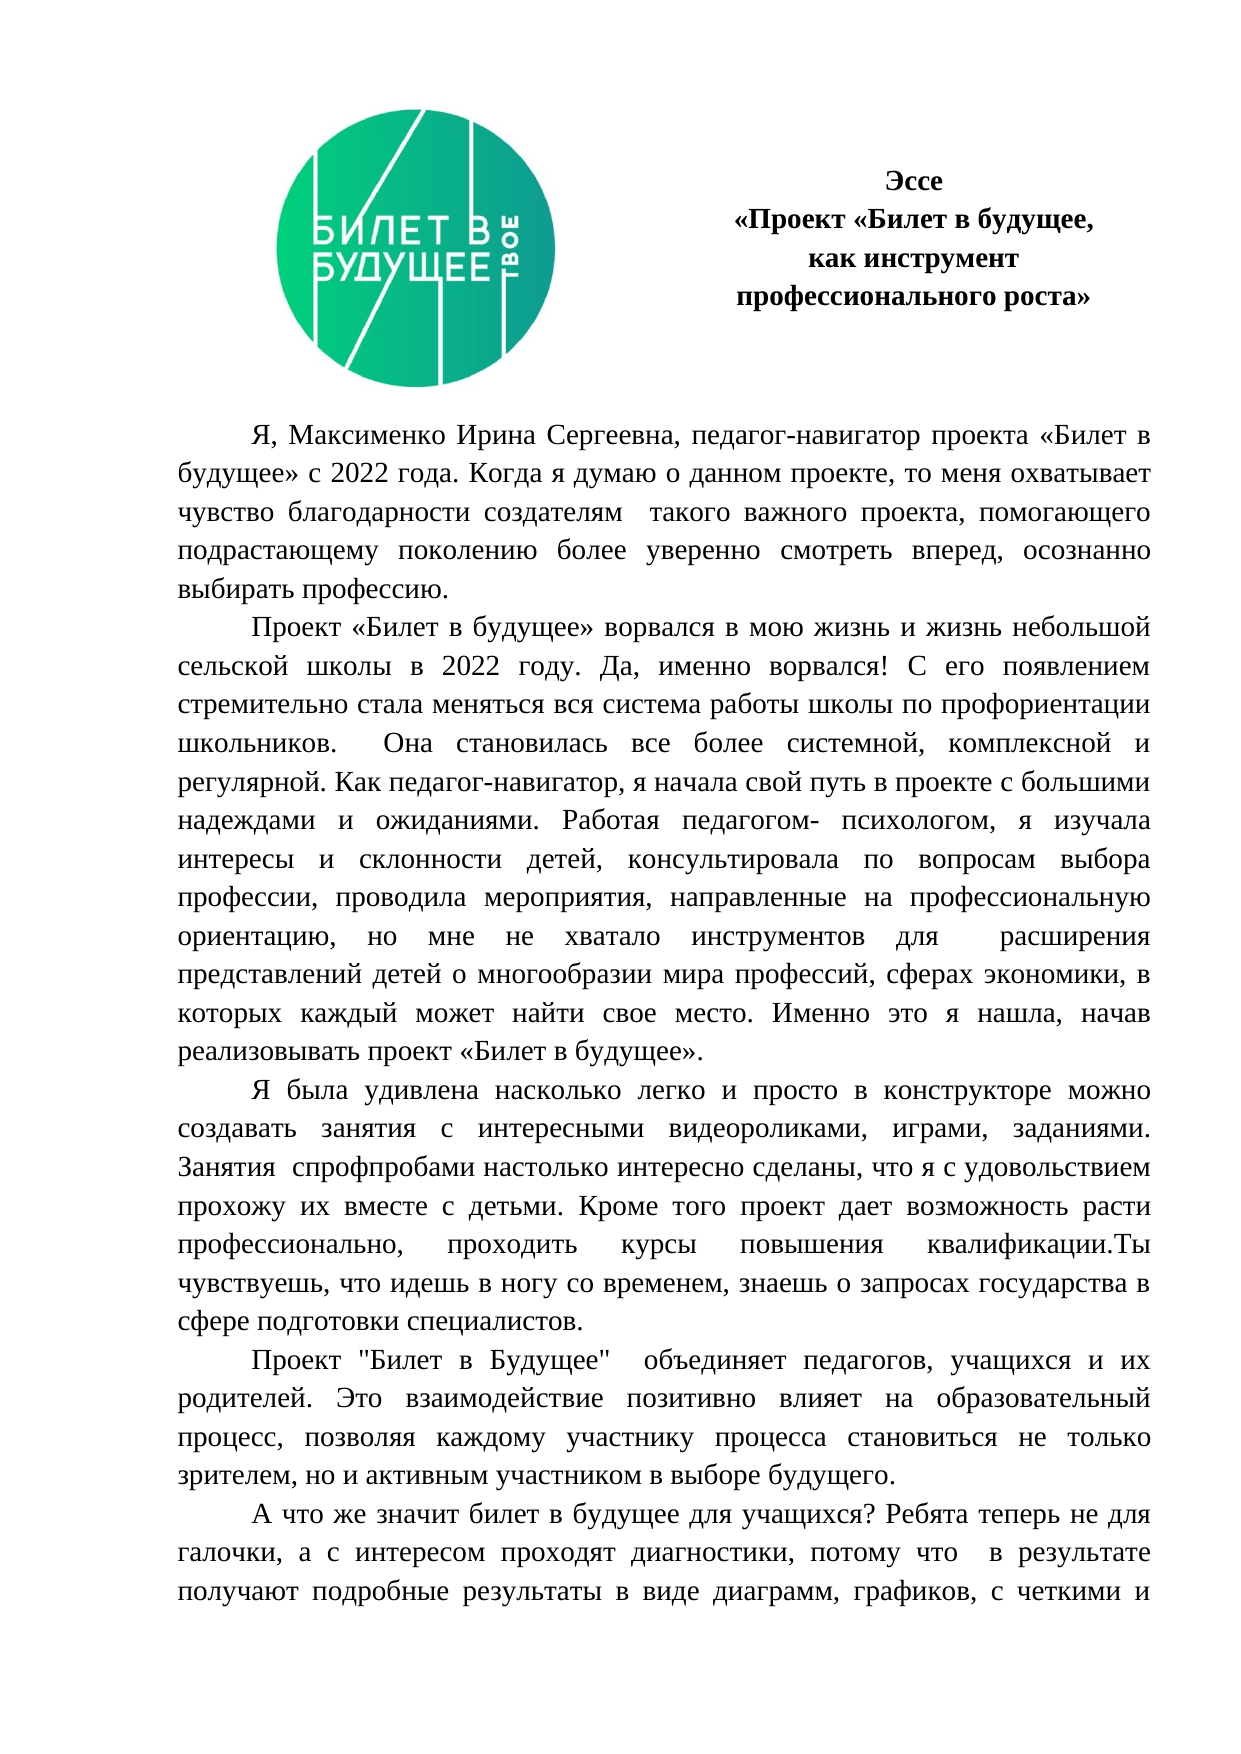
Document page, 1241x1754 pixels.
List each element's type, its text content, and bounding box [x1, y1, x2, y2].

text Я была удивлена насколько легко и просто в конструкторе можно создавать занятия с интересными видеороликами, играми, заданиями. Занятия спрофпробами настолько интересно сделаны, что я с удовольствием прохожу их вместе с детьми. Кроме того проект дает возможность расти профессионально, проходить курсы повышения квалификации.Ты чувствуешь, что идешь в ногу со временем, знаешь о запросах государства в сфере подготовки специалистов. [177, 1183, 1152, 1337]
table_header [166, 104, 664, 417]
table_header Эссе «Проект «Билет в будущее, как инструмент профессионального роста» [664, 104, 1163, 417]
text Проект "Билет в Будущее" объединяет педагогов, учащихся и их родителей. Это взаимодействие позитивно влияет на образовательный процесс, позволяя каждому участнику процесса становиться не только зрителем, но и активным участником в выборе будущего. [177, 1342, 1152, 1491]
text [177, 1496, 1152, 1535]
text Проект «Билет в будущее» ворвался в мою жизнь и жизнь небольшой сельской школы в 2022 году. Да, именно ворвался! С его появлением стремительно стала меняться вся система работы школы по профориентации школьников. Она становилась все более системной, комплексной и регулярной. Как педагог-навигатор, я начала свой путь в проекте с большими надеждами и ожиданиями. Работая педагогом- психологом, я изучала интересы и склонности детей, консультировала по вопросам выбора профессии, проводила мероприятия, направленные на профессиональную ориентацию, но мне не хватало инструментов для расширения представлений детей о многообразии мира профессий, сферах экономики, в которых каждый может найти свое место. Именно это я нашла, начав реализовывать проект «Билет в будущее». [177, 609, 1152, 1067]
text Я, Максименко Ирина Сергеевна, педагог-навигатор проекта «Билет в будущее» с 2022 года. Когда я думаю о данном проекте, то меня охватывает чувство благодарности создателям такого важного проекта, помогающего подрастающему поколению более уверенно смотреть вперед, осознанно выбирать профессию. [177, 417, 1152, 604]
text Я была удивлена насколько легко и просто в конструкторе можно создавать занятия с интересными видеороликами, играми, заданиями. Занятия спрофпробами настолько интересно сделаны, что я с удовольствием прохожу их вместе с детьми. Кроме того проект дает возможность расти профессионально, проходить курсы повышения квалификации.Ты чувствуешь, что идешь в ногу со временем, знаешь о запросах государства в сфере подготовки специалистов. [177, 1072, 1152, 1149]
picture [272, 103, 558, 392]
